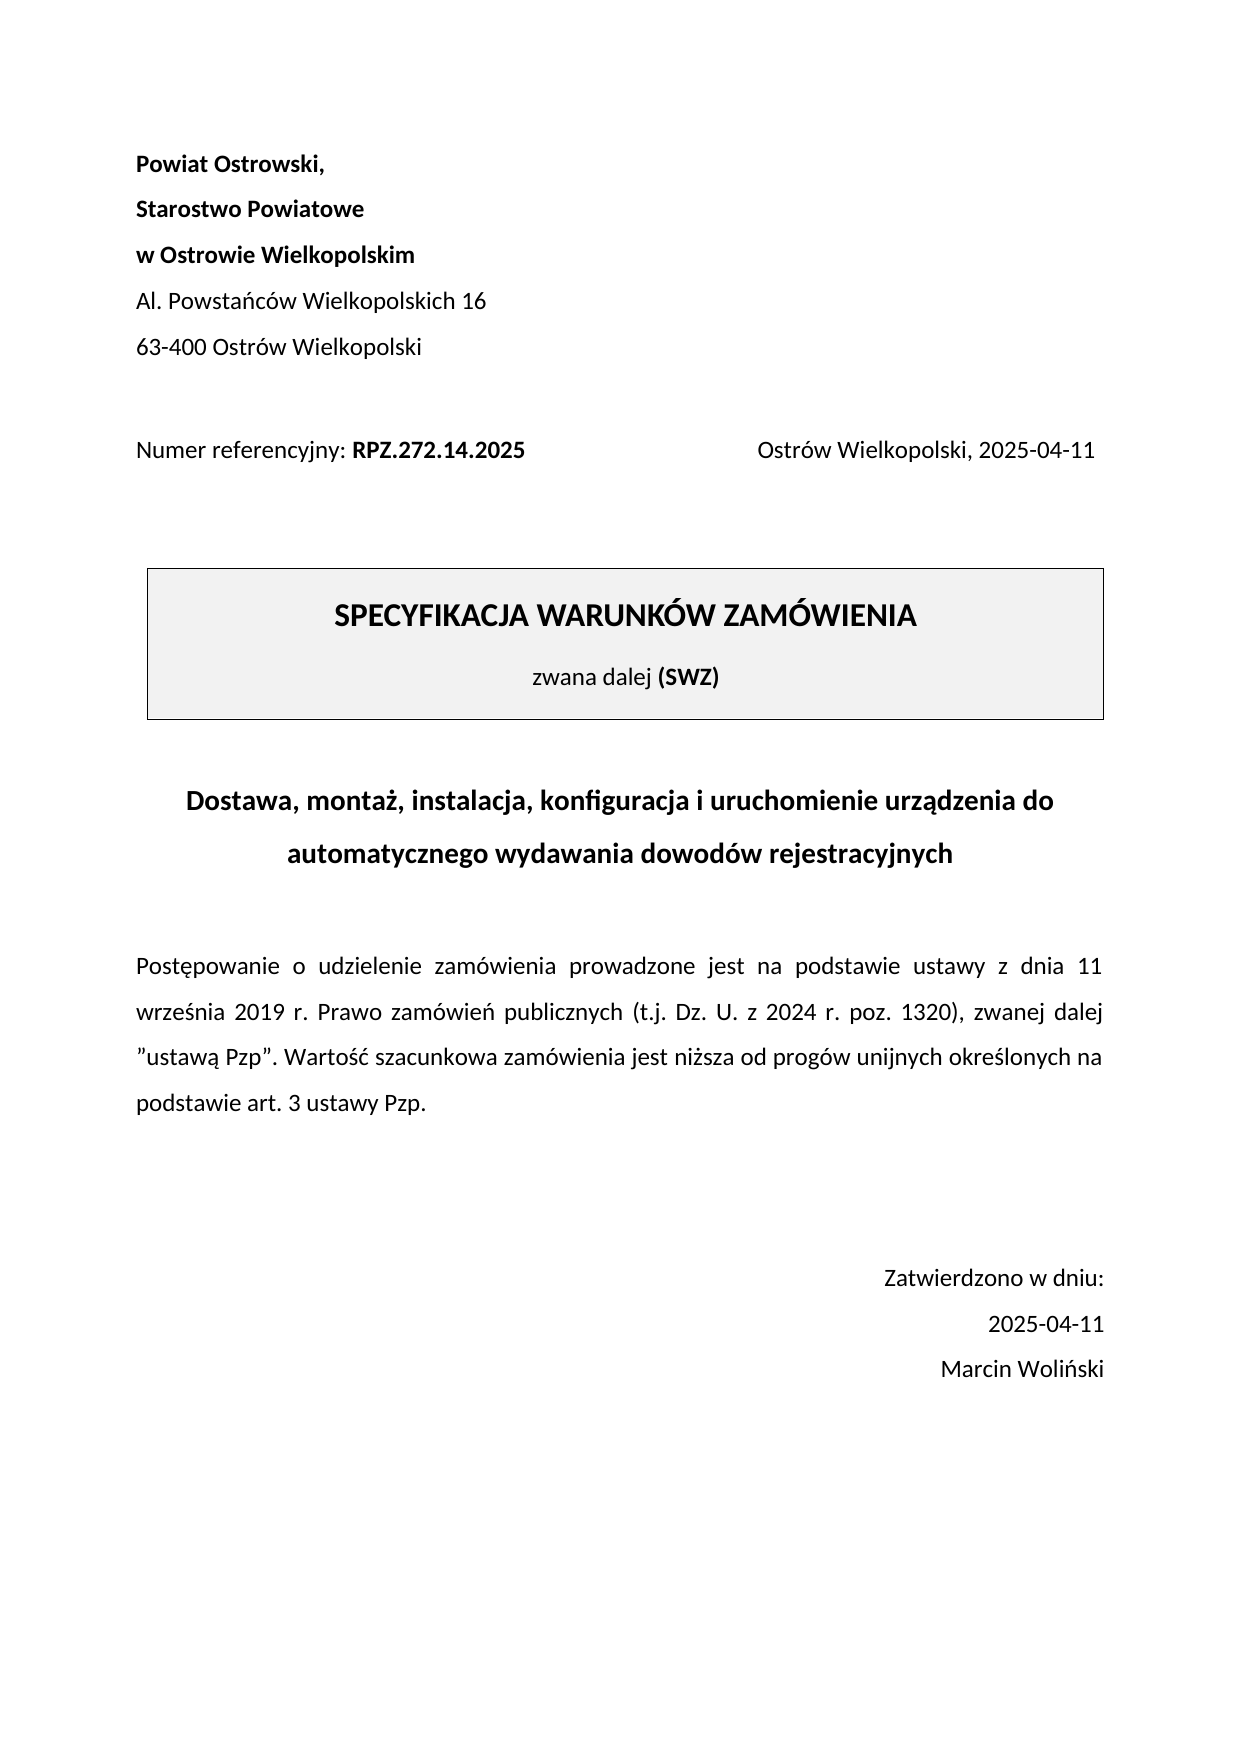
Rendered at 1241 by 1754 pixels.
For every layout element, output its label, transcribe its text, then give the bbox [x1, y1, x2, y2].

table_header SPECYFIKACJA WARUNKÓW ZAMÓWIENIA zwana dalej (SWZ) [148, 569, 1103, 718]
text Al. Powstańców Wielkopolskich 16 [136, 285, 1104, 315]
text 2025-04-11 [754, 1308, 1104, 1338]
text Zatwierdzono w dniu: [755, 1262, 1104, 1293]
text Starostwo Powiatowe [136, 193, 1104, 224]
text Postępowanie o udzielenie zamówienia prowadzone jest na podstawie ustawy z dnia 11 września 2019 r. Prawo zamówień publicznych (t.j. Dz. U. z 2024 r. poz. 1320), zwanej dalej ”ustawą Pzp”. Wartość szacunkowa zamówienia jest niższa od progów unijnych określonych na podstawie art. 3 ustawy Pzp. [136, 950, 1104, 1118]
text Marcin Woliński [136, 1354, 1104, 1384]
text w Ostrowie Wielkopolskim [136, 239, 1104, 270]
text 63-400 Ostrów Wielkopolski [136, 331, 1104, 361]
text Numer referencyjny: RPZ.272.14.2025 Ostrów Wielkopolski, 2025-04-11 [136, 434, 1104, 465]
text Dostawa, montaż, instalacja, konfiguracja i uruchomienie urządzenia do automatycznego wydawania dowodów rejestracyjnych [136, 782, 1104, 871]
text Powiat Ostrowski, [136, 148, 1104, 178]
